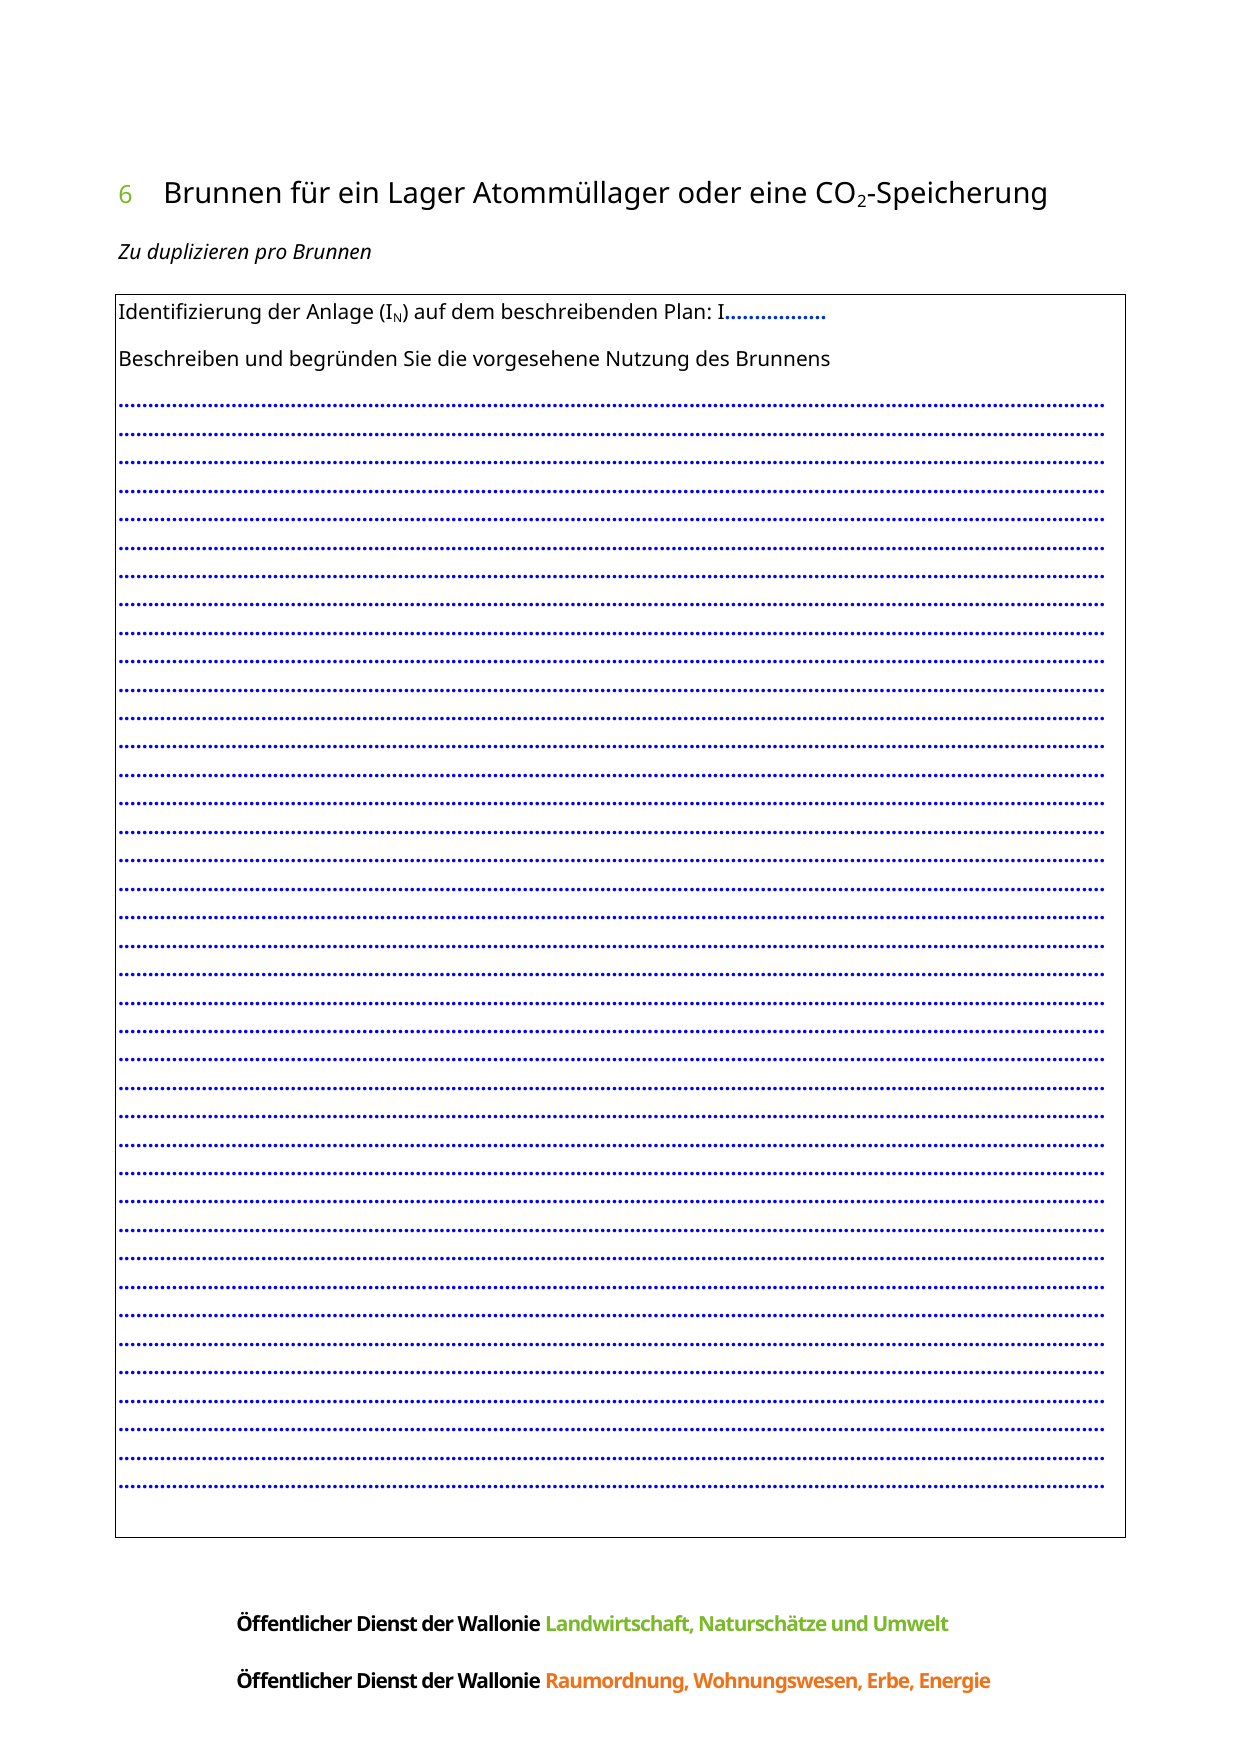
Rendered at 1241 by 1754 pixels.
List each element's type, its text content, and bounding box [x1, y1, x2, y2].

subtitle Brunnen für ein Lager Atommüllager oder eine CO2-Speicherung [118, 173, 1123, 212]
text Zu duplizieren pro Brunnen [118, 237, 1123, 266]
text Identifizierung der Anlage (IN) auf dem beschreibenden Plan: I [116, 295, 1125, 326]
text Beschreiben und begründen Sie die vorgesehene Nutzung des Brunnens [116, 341, 1125, 373]
